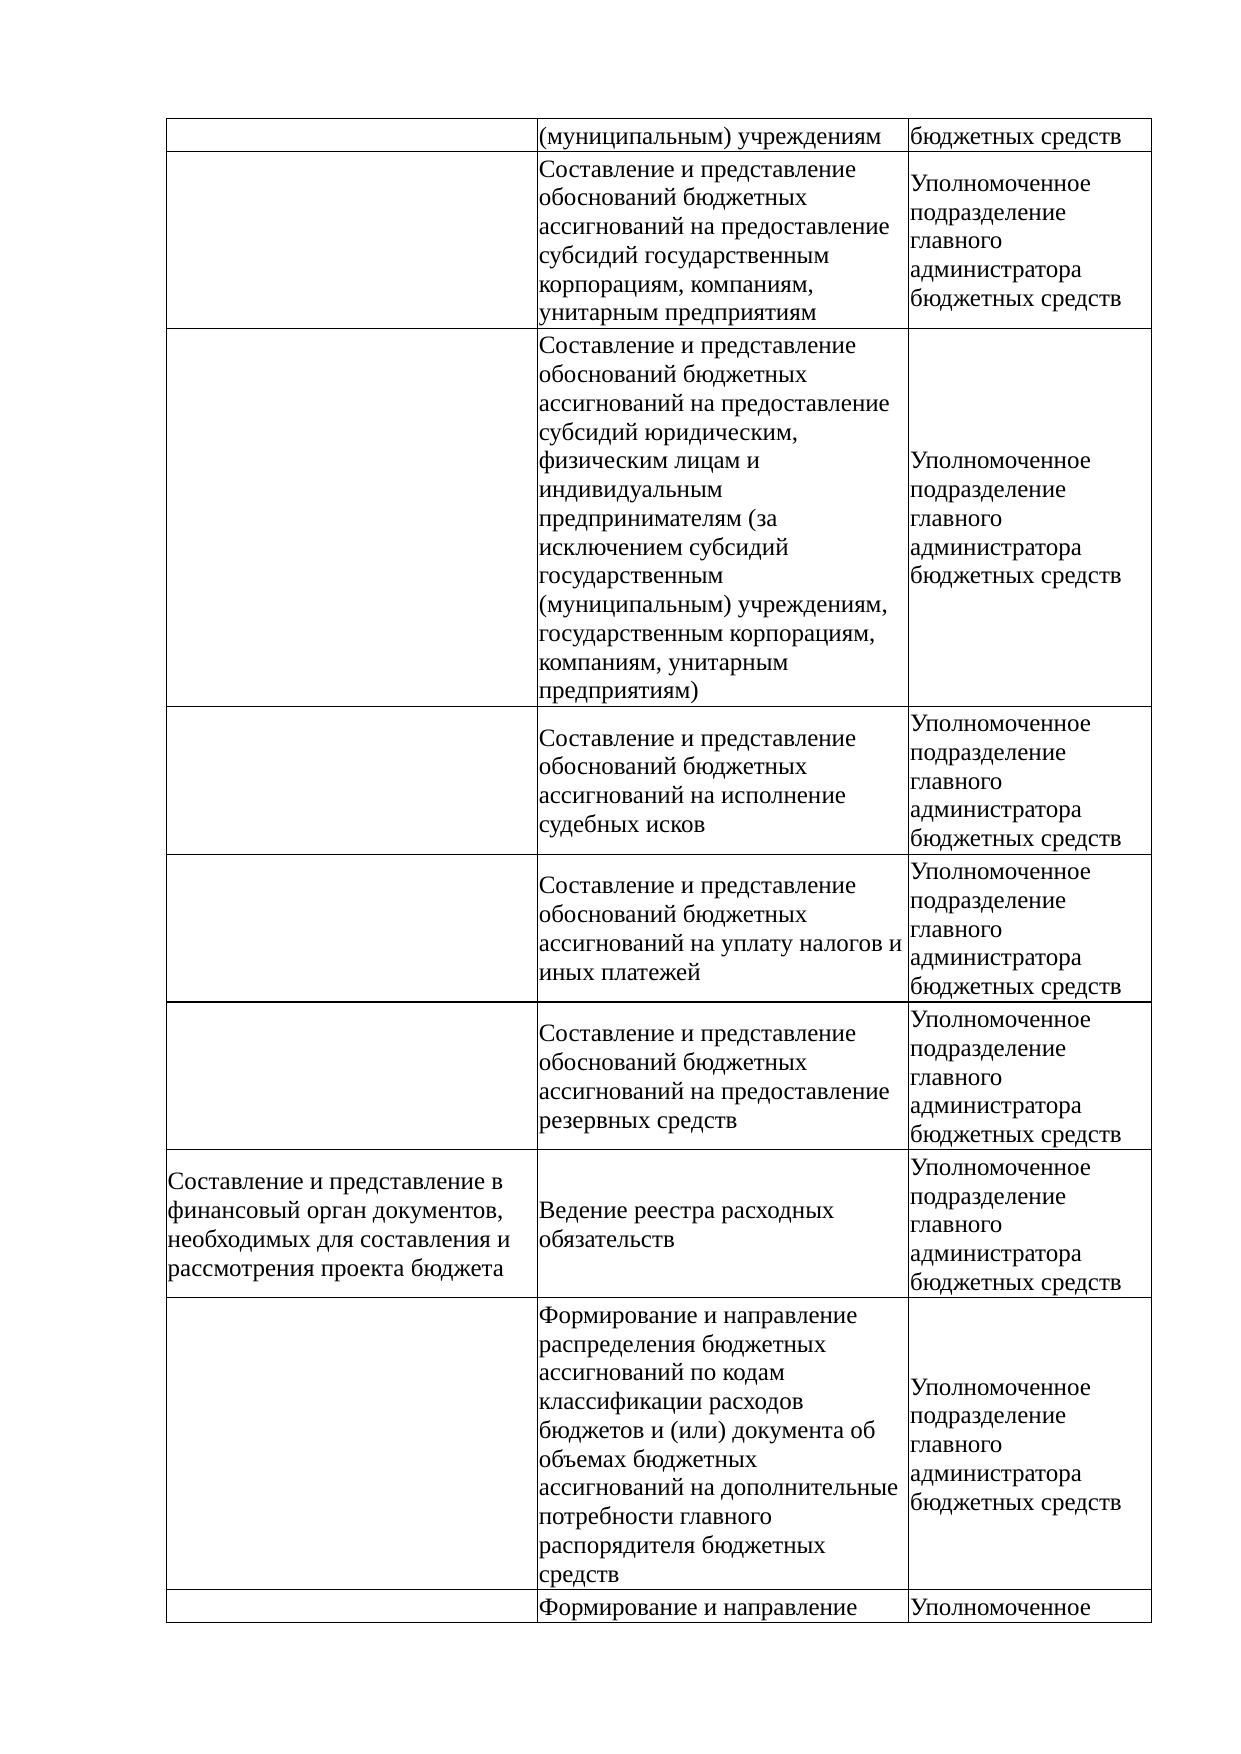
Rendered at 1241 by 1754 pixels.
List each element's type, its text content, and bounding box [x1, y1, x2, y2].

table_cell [167, 119, 537, 151]
table_cell Уполномоченное подразделение главного администратора бюджетных средств [909, 329, 1151, 706]
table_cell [909, 1590, 1151, 1622]
table_cell [167, 1003, 537, 1149]
table_cell Уполномоченное подразделение главного администратора бюджетных средств [909, 1003, 1151, 1149]
table_cell Формирование и направление распределения бюджетных ассигнований по кодам классификации расходов бюджетов и (или) документа об объемах бюджетных ассигнований на дополнительные потребности главного распорядителя бюджетных средств [538, 1298, 908, 1589]
table_cell Уполномоченное подразделение главного администратора бюджетных средств [909, 855, 1151, 1001]
table_cell [167, 707, 537, 853]
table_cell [538, 119, 908, 151]
table_cell Уполномоченное подразделение главного администратора бюджетных средств [909, 1298, 1151, 1589]
table_cell [167, 855, 537, 1001]
table_cell Составление и представление обоснований бюджетных ассигнований на уплату налогов и иных платежей [538, 855, 908, 1001]
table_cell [909, 119, 1151, 151]
table_cell [167, 1298, 537, 1589]
table_cell [167, 1590, 537, 1622]
table_cell Составление и представление в финансовый орган документов, необходимых для составления и рассмотрения проекта бюджета [167, 1150, 537, 1297]
table_cell Составление и представление обоснований бюджетных ассигнований на предоставление субсидий государственным корпорациям, компаниям, унитарным предприятиям [538, 152, 908, 328]
table_cell [167, 329, 537, 706]
table_cell Составление и представление обоснований бюджетных ассигнований на предоставление субсидий юридическим, физическим лицам и индивидуальным предпринимателям (за исключением субсидий государственным (муниципальным) учреждениям, государственным корпорациям, компаниям, унитарным предприятиям) [538, 329, 908, 706]
table_cell Уполномоченное подразделение главного администратора бюджетных средств [909, 707, 1151, 853]
table_cell Ведение реестра расходных обязательств [538, 1150, 908, 1297]
table_cell Составление и представление обоснований бюджетных ассигнований на исполнение судебных исков [538, 707, 908, 853]
table_cell [167, 152, 537, 328]
table_cell Составление и представление обоснований бюджетных ассигнований на предоставление резервных средств [538, 1003, 908, 1149]
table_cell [538, 1590, 908, 1622]
table_cell Уполномоченное подразделение главного администратора бюджетных средств [909, 1150, 1151, 1297]
table_cell Уполномоченное подразделение главного администратора бюджетных средств [909, 152, 1151, 328]
